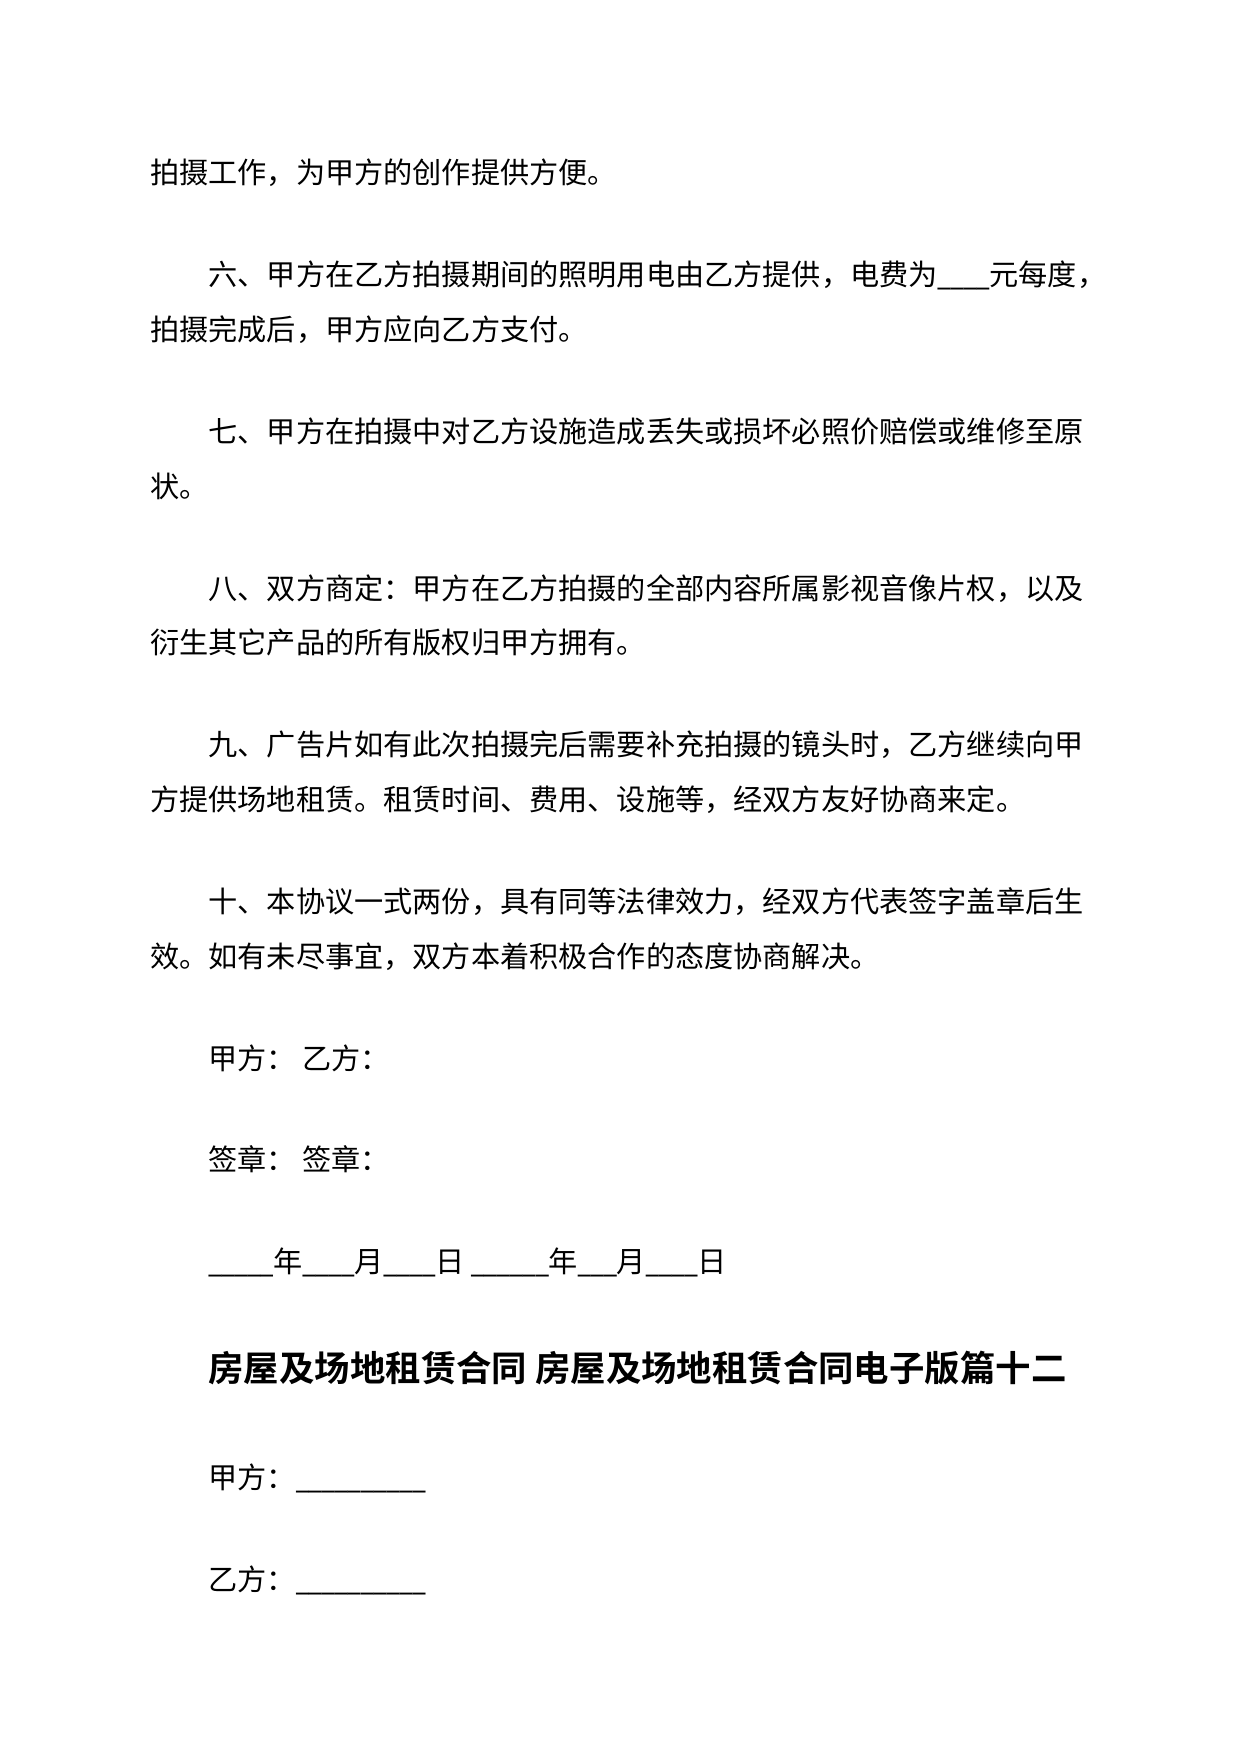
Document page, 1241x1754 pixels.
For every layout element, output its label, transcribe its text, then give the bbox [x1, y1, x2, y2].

text _____年____月____日 ______年___月____日 [150, 1239, 1090, 1281]
text 七、甲方在拍摄中对乙方设施造成丢失或损坏必照价赔偿或维修至原状。 [150, 408, 1090, 506]
text 签章： 签章： [150, 1137, 1090, 1179]
text 六、甲方在乙方拍摄期间的照明用电由乙方提供，电费为____元每度，拍摄完成后，甲方应向乙方支付。 [150, 252, 1090, 349]
text 甲方： 乙方： [150, 1035, 1090, 1077]
text 房屋及场地租赁合同 房屋及场地租赁合同电子版篇十二 [150, 1341, 1090, 1392]
text 甲方：__________ [150, 1454, 1090, 1497]
text 乙方：__________ [150, 1556, 1090, 1598]
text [150, 150, 1090, 192]
text 十、本协议一式两份，具有同等法律效力，经双方代表签字盖章后生效。如有未尽事宜，双方本着积极合作的态度协商解决。 [150, 878, 1090, 976]
text 九、广告片如有此次拍摄完后需要补充拍摄的镜头时，乙方继续向甲方提供场地租赁。租赁时间、费用、设施等，经双方友好协商来定。 [150, 722, 1090, 819]
text 八、双方商定：甲方在乙方拍摄的全部内容所属影视音像片权，以及衍生其它产品的所有版权归甲方拥有。 [150, 565, 1090, 662]
